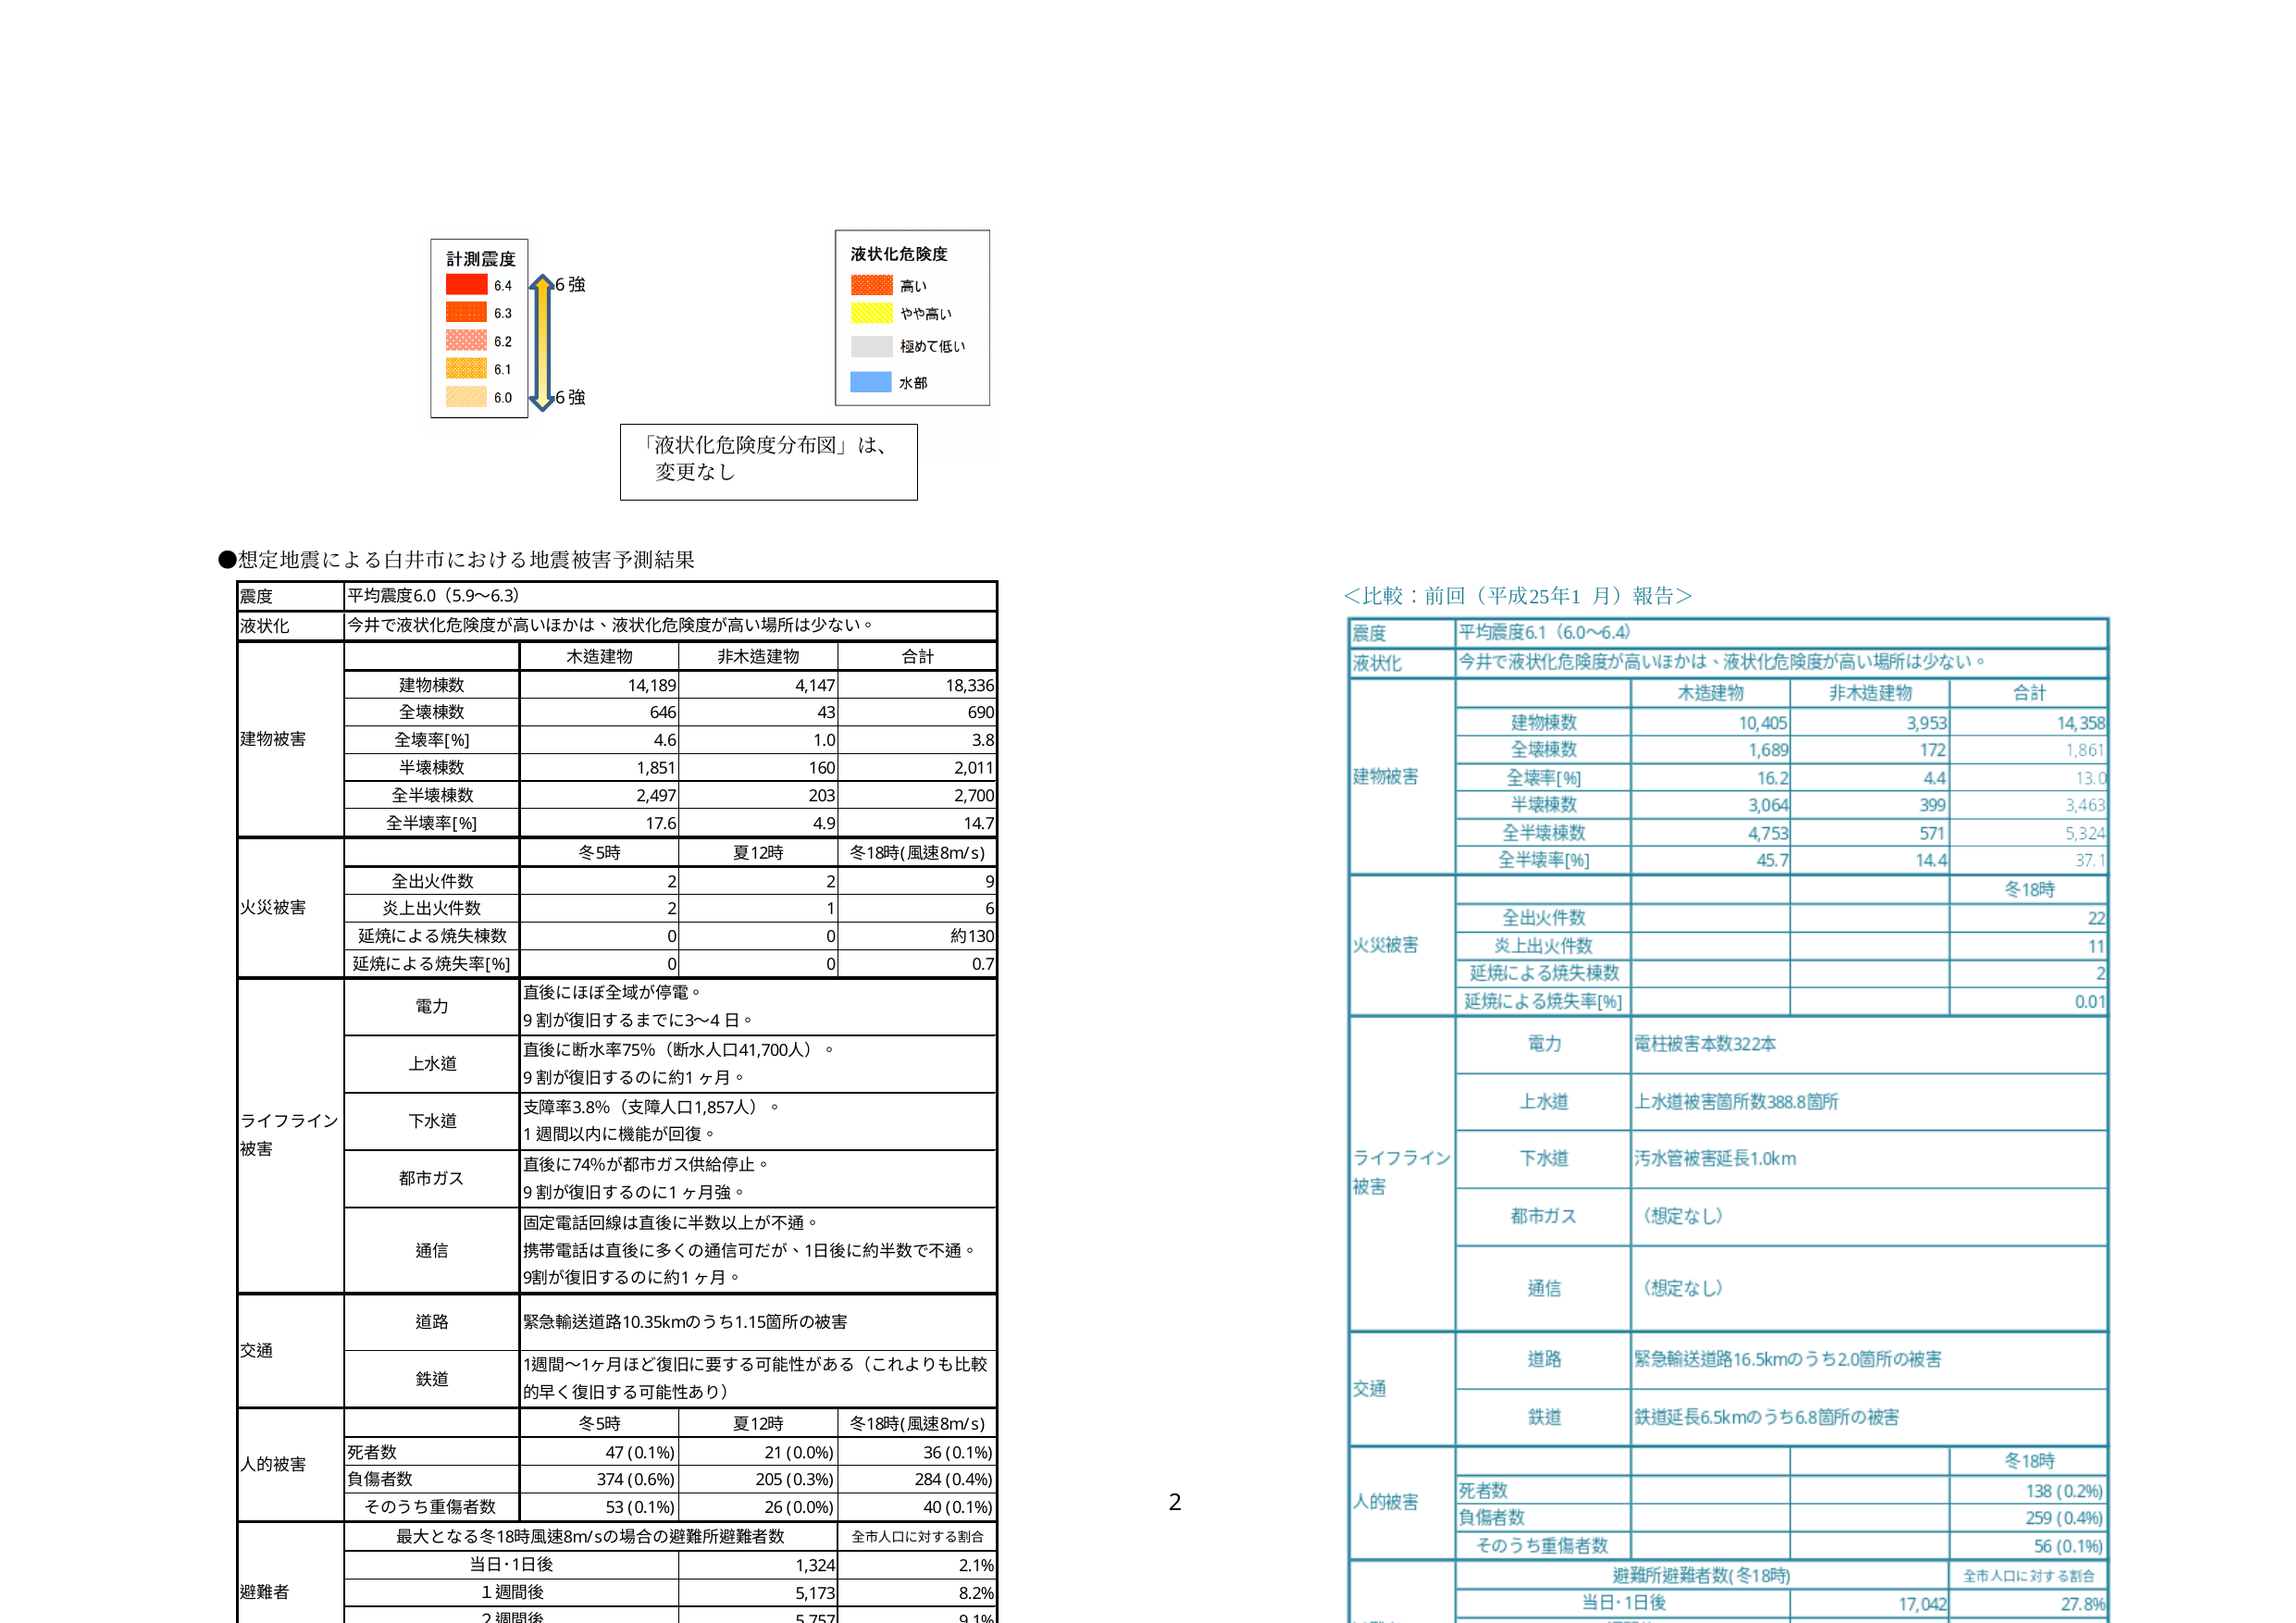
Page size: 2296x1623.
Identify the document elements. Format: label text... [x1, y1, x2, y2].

text ＜比較：前回（平成25年1月）報告＞ [1340, 576, 2153, 613]
picture [829, 225, 999, 465]
text 想定地震による白井市における地震被害予測結果 [196, 540, 1010, 576]
picture [420, 228, 539, 436]
